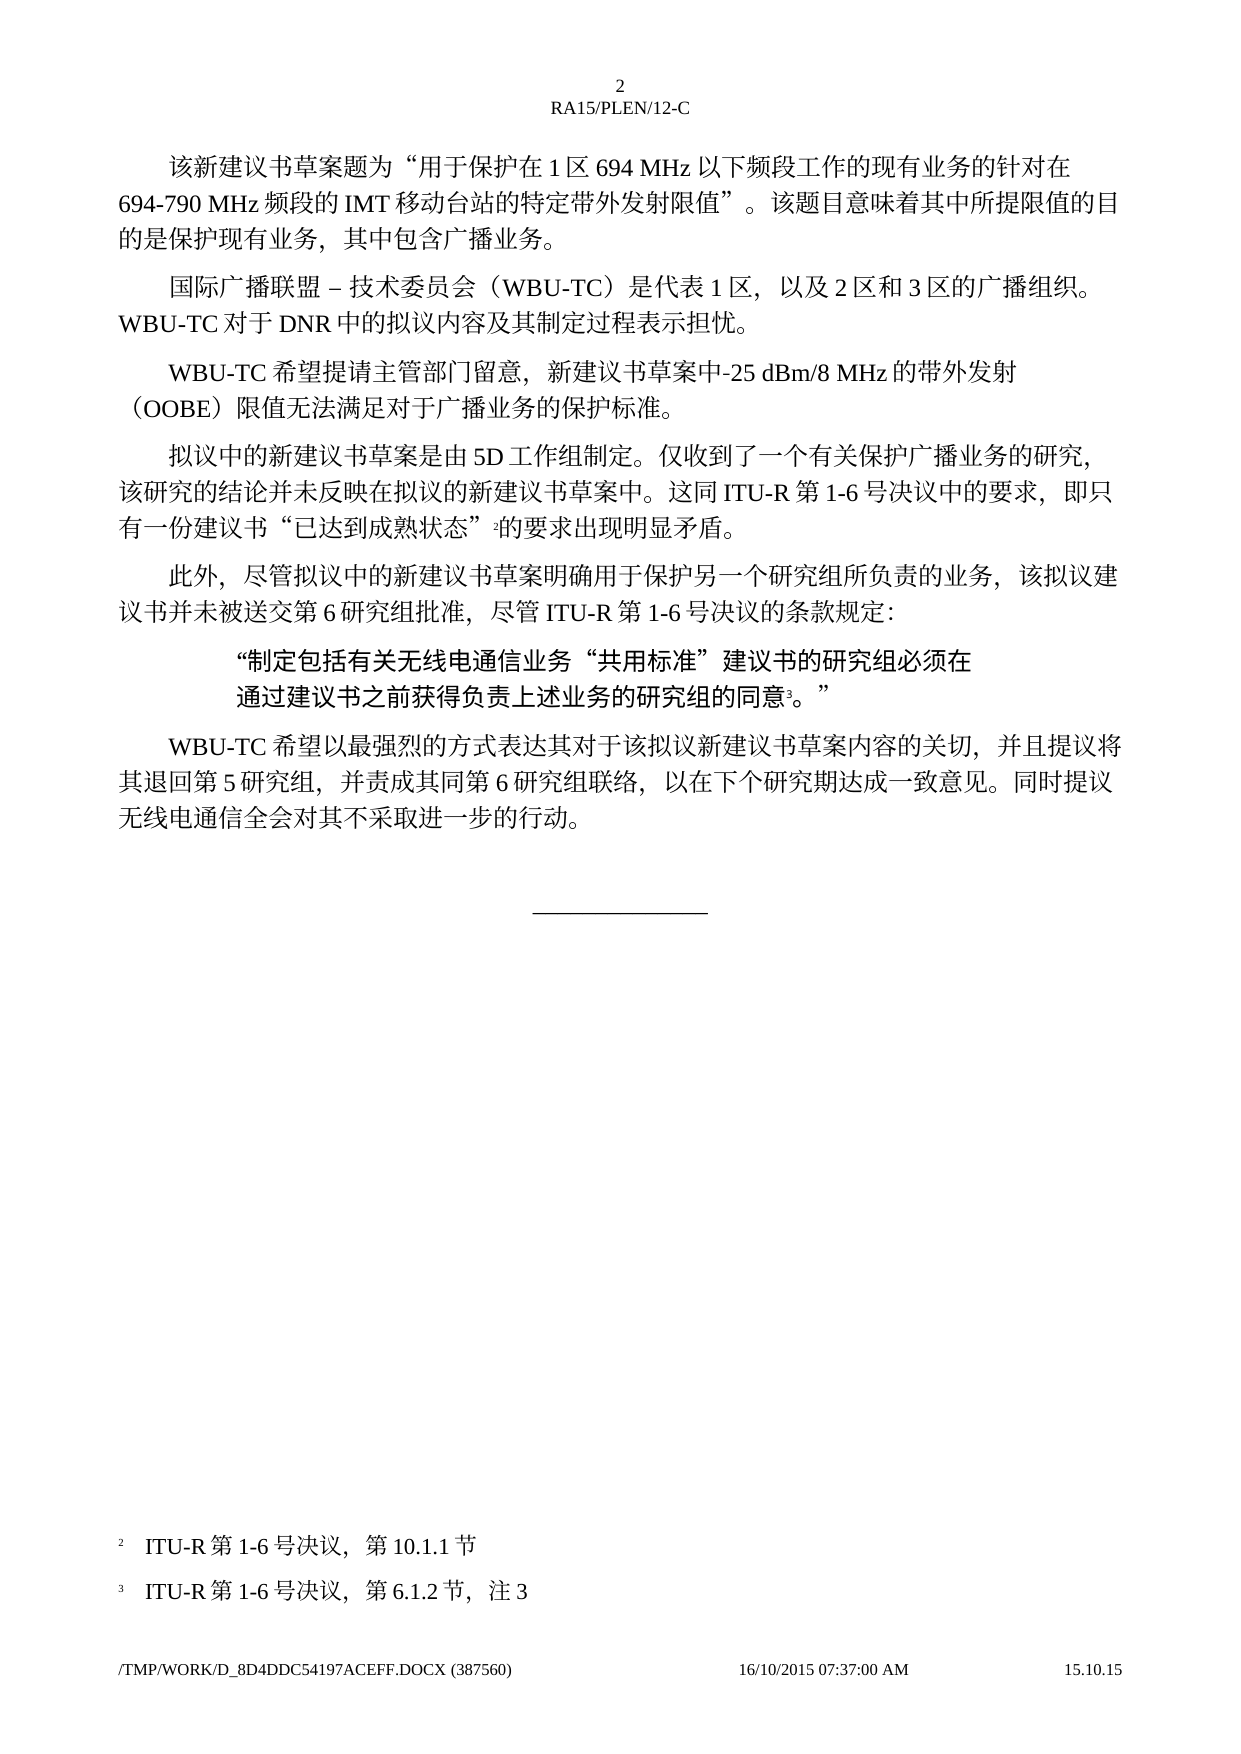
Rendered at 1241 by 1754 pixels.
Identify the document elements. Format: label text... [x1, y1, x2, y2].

text 拟议中的新建议书草案是由5D工作组制定。仅收到了一个有关保护广播业务的研究，该研究的结论并未反映在拟议的新建议书草案中。这同ITU-R第1-6号决议中的要求，即只有一份建议书“已达到成熟状态”的要求出现明显矛盾。 [118, 437, 1122, 544]
text WBU-TC希望提请主管部门留意，新建议书草案中-25 dBm/8 MHz的带外发射（OOBE）限值无法满足对于广播业务的保护标准。 [118, 352, 1122, 424]
text “制定包括有关无线电通信业务“共用标准”建议书的研究组必须在通过建议书之前获得负责上述业务的研究组的同意。” [236, 641, 974, 714]
text WBU-TC希望以最强烈的方式表达其对于该拟议新建议书草案内容的关切，并且提议将其退回第5研究组，并责成其同第6研究组联络，以在下个研究期达成一致意见。同时提议无线电通信全会对其不采取进一步的行动。 [118, 726, 1122, 834]
text ______________ [118, 888, 1122, 917]
text 此外，尽管拟议中的新建议书草案明确用于保护另一个研究组所负责的业务，该拟议建议书并未被送交第6研究组批准，尽管ITU-R第1-6号决议的条款规定： [118, 557, 1122, 629]
text 该新建议书草案题为“用于保护在1区694 MHz以下频段工作的现有业务的针对在 694-790 MHz频段的IMT移动台站的特定带外发射限值”。该题目意味着其中所提限值的目的是保护现有业务，其中包含广播业务。 [118, 148, 1122, 256]
text 国际广播联盟 – 技术委员会（WBU-TC）是代表1区，以及2区和3区的广播组织。WBU-TC对于DNR中的拟议内容及其制定过程表示担忧。 [118, 268, 1122, 340]
